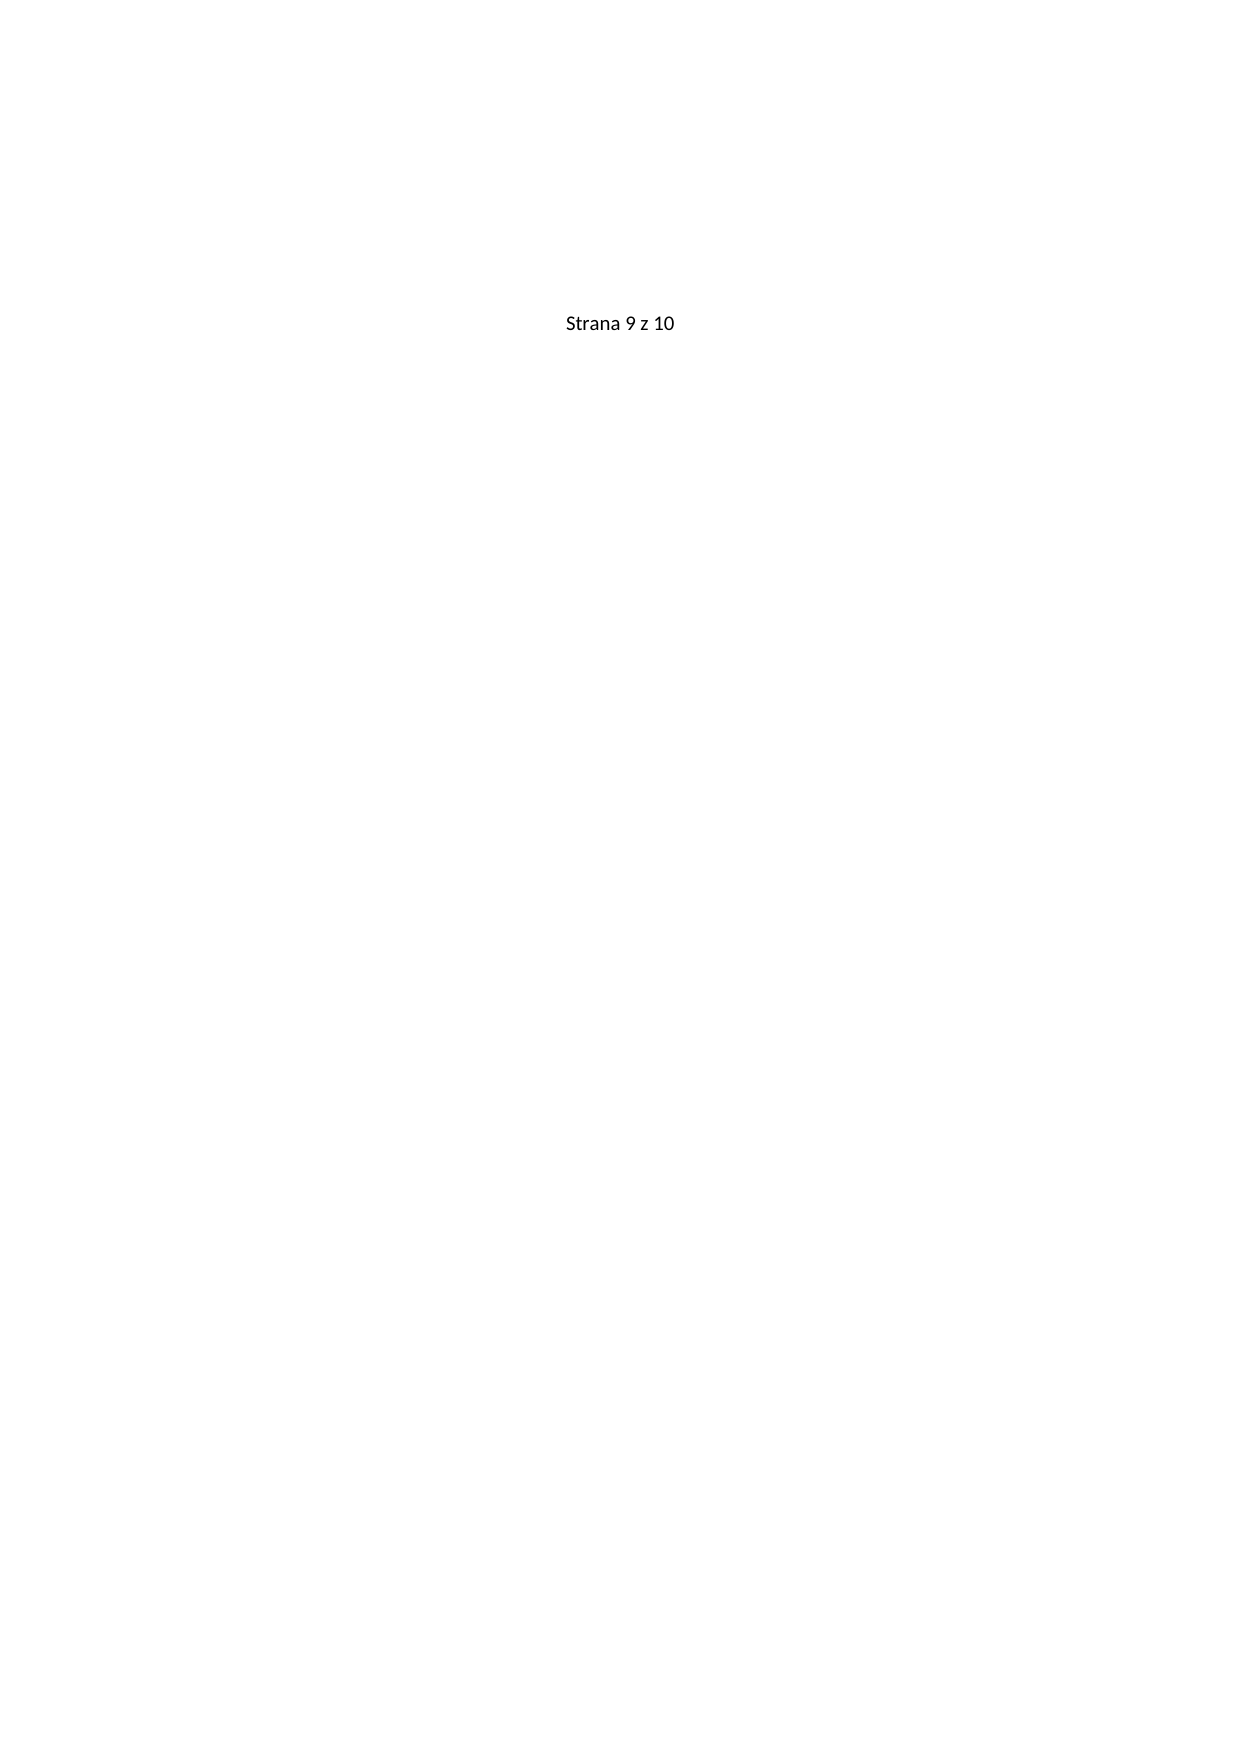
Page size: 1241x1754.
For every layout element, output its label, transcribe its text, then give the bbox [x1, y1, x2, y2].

text Strana 9 z 10 [148, 311, 1092, 336]
